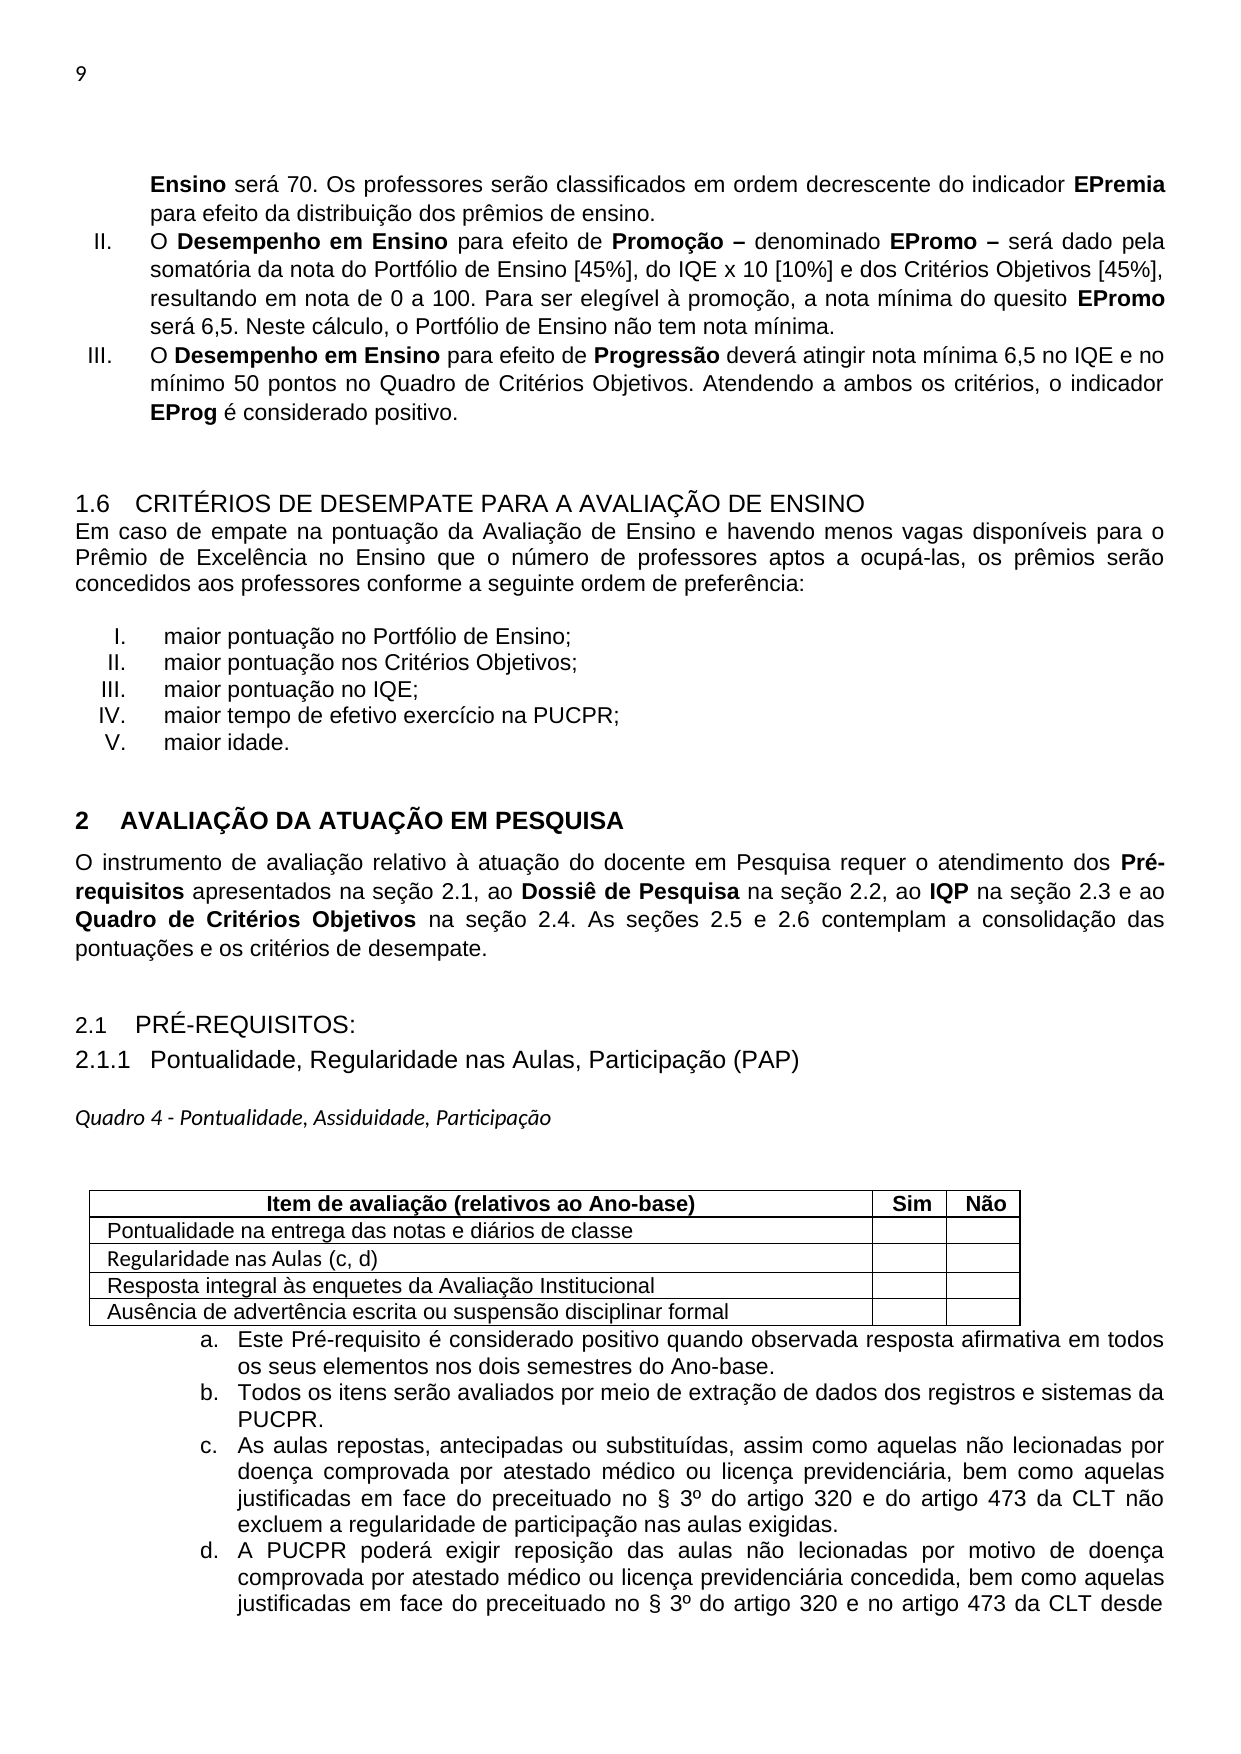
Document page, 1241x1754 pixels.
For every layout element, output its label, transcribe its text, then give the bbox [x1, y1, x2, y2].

table_cell [947, 1299, 1019, 1325]
text O instrumento de avaliação relativo à atuação do docente em Pesquisa requer o atendimento dos Pré-requisitos apresentados na seção 2.1, ao Dossiê de Pesquisa na seção 2.2, ao IQP na seção 2.3 e ao Quadro de Critérios Objetivos na seção 2.4. As seções 2.5 e 2.6 contemplam a consolidação das pontuações e os critérios de desempate. [75, 849, 1165, 961]
table_header Item de avaliação (relativos ao Ano-base) [90, 1191, 872, 1216]
text Quadro 4 - Pontualidade, Assiduidade, Participação [75, 1103, 1165, 1131]
list maior tempo de efetivo exercício na PUCPR; [126, 702, 1165, 728]
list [112, 171, 1165, 226]
subtitle CRITÉRIOS DE DESEMPATE PARA A AVALIAÇÃO DE ENSINO [75, 489, 1165, 518]
subtitle AVALIAÇÃO DA ATUAÇÃO EM PESQUISA [75, 806, 1165, 835]
table_cell Resposta integral às enquetes da Avaliação Institucional [90, 1273, 872, 1298]
table_cell Ausência de advertência escrita ou suspensão disciplinar formal [90, 1299, 872, 1325]
table_cell [947, 1218, 1019, 1243]
subtitle PRÉ-REQUISITOS: [75, 1010, 1165, 1039]
table_cell [947, 1244, 1019, 1272]
list O Desempenho em Ensino para efeito de Progressão deverá atingir nota mínima 6,5 no IQE e no mínimo 50 pontos no Quadro de Critérios Objetivos. Atendendo a ambos os critérios, o indicador EProg é considerado positivo. [112, 342, 1165, 425]
list Este Pré-requisito é considerado positivo quando observada resposta afirmativa em todos os seus elementos nos dois semestres do Ano-base. [200, 1326, 1165, 1379]
table_cell [873, 1299, 946, 1325]
table_header Não [947, 1191, 1019, 1216]
list maior pontuação nos Critérios Objetivos; [126, 649, 1165, 676]
list As aulas repostas, antecipadas ou substituídas, assim como aquelas não lecionadas por doença comprovada por atestado médico ou licença previdenciária, bem como aquelas justificadas em face do preceituado no § 3º do artigo 320 e do artigo 473 da CLT não excluem a regularidade de participação nas aulas exigidas. [200, 1432, 1165, 1537]
table_cell [873, 1244, 946, 1272]
list Todos os itens serão avaliados por meio de extração de dados dos registros e sistemas da PUCPR. [200, 1379, 1165, 1432]
list maior idade. [126, 728, 1165, 755]
table_cell [873, 1273, 946, 1298]
list O Desempenho em Ensino para efeito de Promoção – denominado EPromo – será dado pela somatória da nota do Portfólio de Ensino [45%], do IQE x 10 [10%] e dos Critérios Objetivos [45%], resultando em nota de 0 a 100. Para ser elegível à promoção, a nota mínima do quesito EPromo será 6,5. Neste cálculo, o Portfólio de Ensino não tem nota mínima. [112, 228, 1165, 340]
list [200, 1537, 1165, 1616]
text Em caso de empate na pontuação da Avaliação de Ensino e havendo menos vagas disponíveis para o Prêmio de Excelência no Ensino que o número de professores aptos a ocupá-las, os prêmios serão concedidos aos professores conforme a seguinte ordem de preferência: [75, 518, 1165, 597]
table_cell Regularidade nas Aulas (c, d) [90, 1244, 872, 1272]
table_cell [873, 1218, 946, 1243]
table_header Sim [873, 1191, 946, 1216]
list maior pontuação no Portfólio de Ensino; [126, 623, 1165, 649]
subtitle Pontualidade, Regularidade nas Aulas, Participação (PAP) [75, 1045, 1165, 1074]
table_cell [947, 1273, 1019, 1298]
table_cell Pontualidade na entrega das notas e diários de classe [90, 1218, 872, 1243]
list maior pontuação no IQE; [126, 676, 1165, 702]
